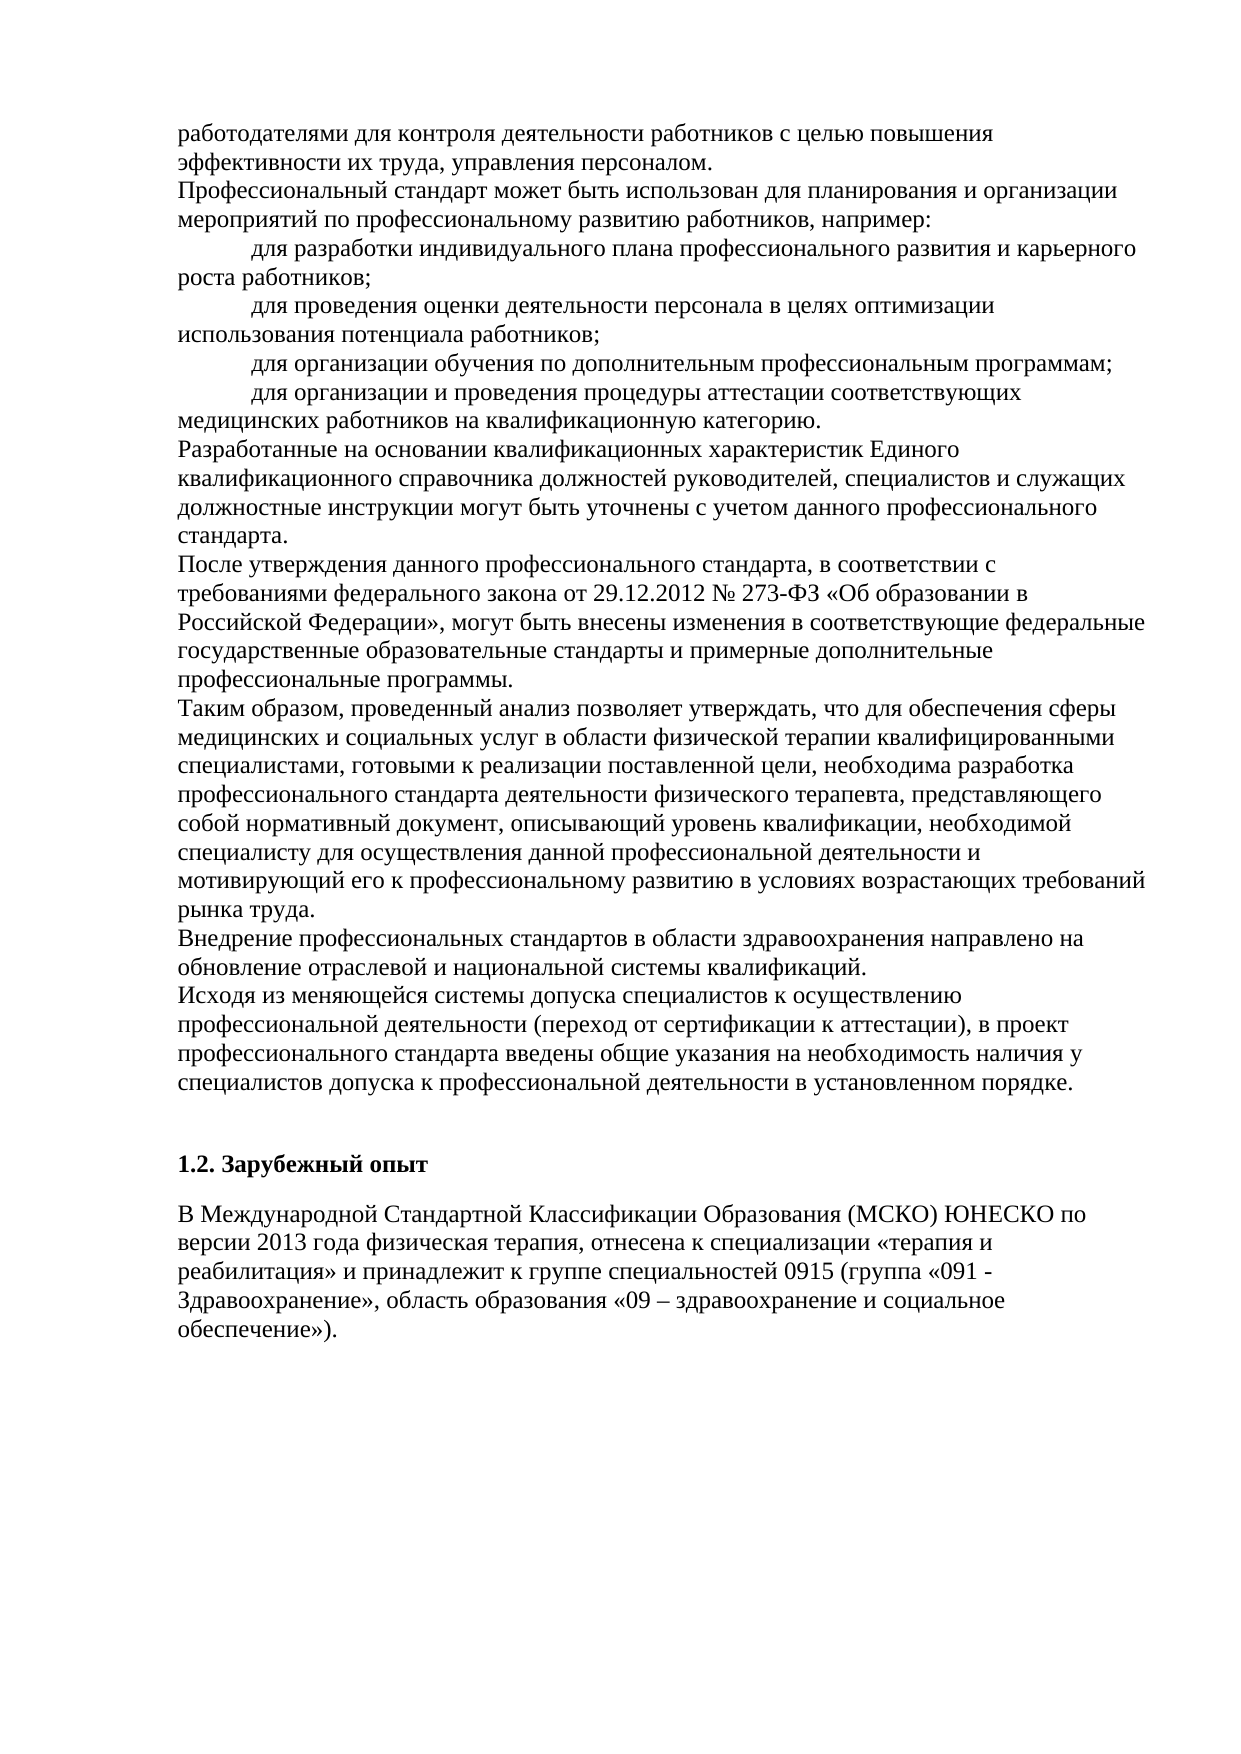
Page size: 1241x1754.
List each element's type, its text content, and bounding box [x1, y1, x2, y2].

text Внедрение профессиональных стандартов в области здравоохранения направлено на обновление отраслевой и национальной системы квалификаций. [177, 923, 1152, 981]
text После утверждения данного профессионального стандарта, в соответствии с требованиями федерального закона от 29.12.2012 № 273-ФЗ «Об образовании в Российской Федерации», могут быть внесены изменения в соответствующие федеральные государственные образовательные стандарты и примерные дополнительные профессиональные программы. [177, 549, 1152, 693]
text Профессиональный стандарт может быть использован для планирования и организации мероприятий по профессиональному развитию работников, например: [177, 176, 1152, 233]
text  для разработки индивидуального плана профессионального развития и карьерного роста работников; [177, 233, 1152, 291]
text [177, 118, 1152, 176]
text  для организации обучения по дополнительным профессиональным программам; [177, 348, 1152, 377]
text Исходя из меняющейся системы допуска специалистов к осуществлению профессиональной деятельности (переход от сертификации к аттестации), в проект профессионального стандарта введены общие указания на необходимость наличия у специалистов допуска к профессиональной деятельности в установленном порядке. [177, 981, 1152, 1096]
text В Международной Стандартной Классификации Образования (МСКО) ЮНЕСКО по версии 2013 года физическая терапия, отнесена к специализации «терапия и реабилитация» и принадлежит к группе специальностей 0915 (группа «091 - Здравоохранение», область образования «09 – здравоохранение и социальное обеспечение»). [177, 1199, 1152, 1342]
text  для организации и проведения процедуры аттестации соответствующих медицинских работников на квалификационную категорию. [177, 377, 1152, 434]
text Разработанные на основании квалификационных характеристик Единого квалификационного справочника должностей руководителей, специалистов и служащих должностные инструкции могут быть уточнены с учетом данного профессионального стандарта. [177, 434, 1152, 549]
subtitle 1.2. Зарубежный опыт [177, 1149, 1152, 1178]
text  для проведения оценки деятельности персонала в целях оптимизации использования потенциала работников; [177, 291, 1152, 348]
text Таким образом, проведенный анализ позволяет утверждать, что для обеспечения сферы медицинских и социальных услуг в области физической терапии квалифицированными специалистами, готовыми к реализации поставленной цели, необходима разработка профессионального стандарта деятельности физического терапевта, представляющего собой нормативный документ, описывающий уровень квалификации, необходимой специалисту для осуществления данной профессиональной деятельности и мотивирующий его к профессиональному развитию в условиях возрастающих требований рынка труда. [177, 693, 1152, 923]
